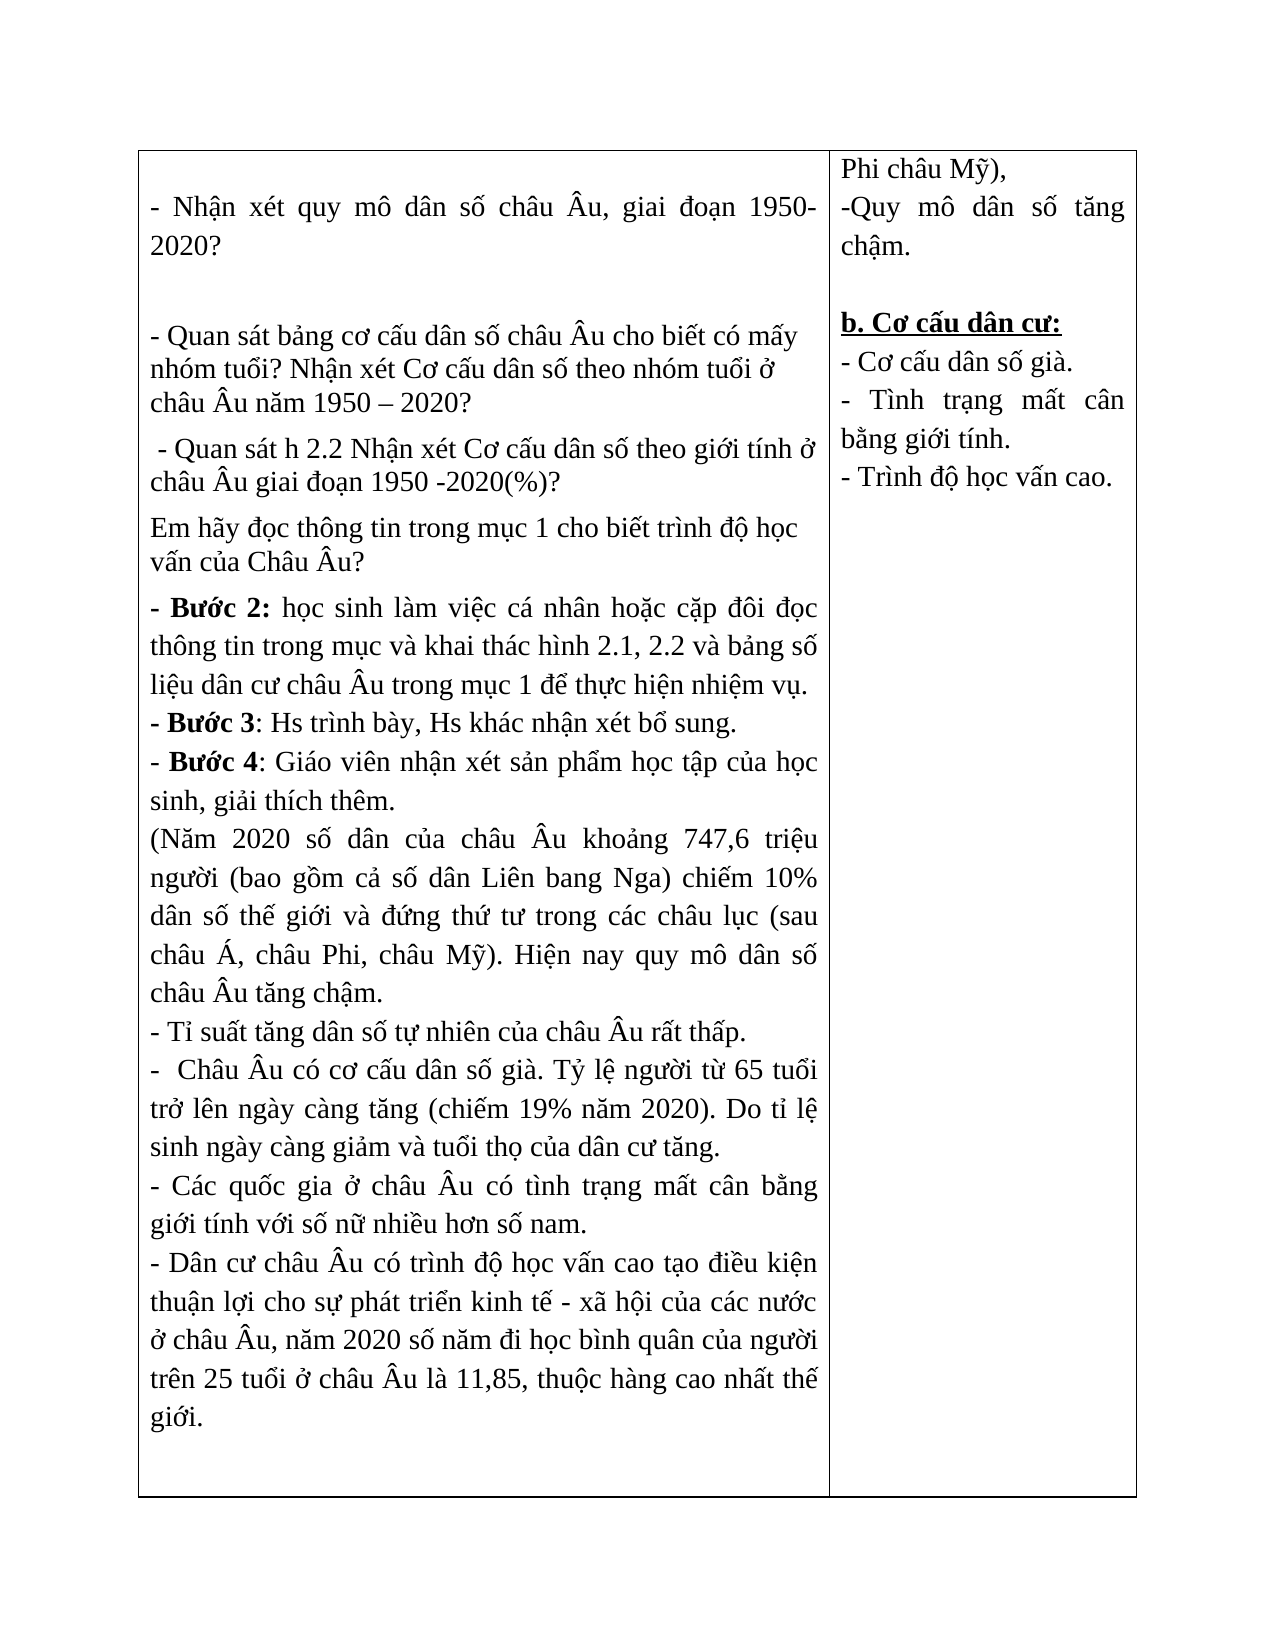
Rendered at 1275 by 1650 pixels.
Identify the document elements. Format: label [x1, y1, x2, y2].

table_cell [830, 151, 1136, 1496]
table_cell [139, 151, 829, 1496]
